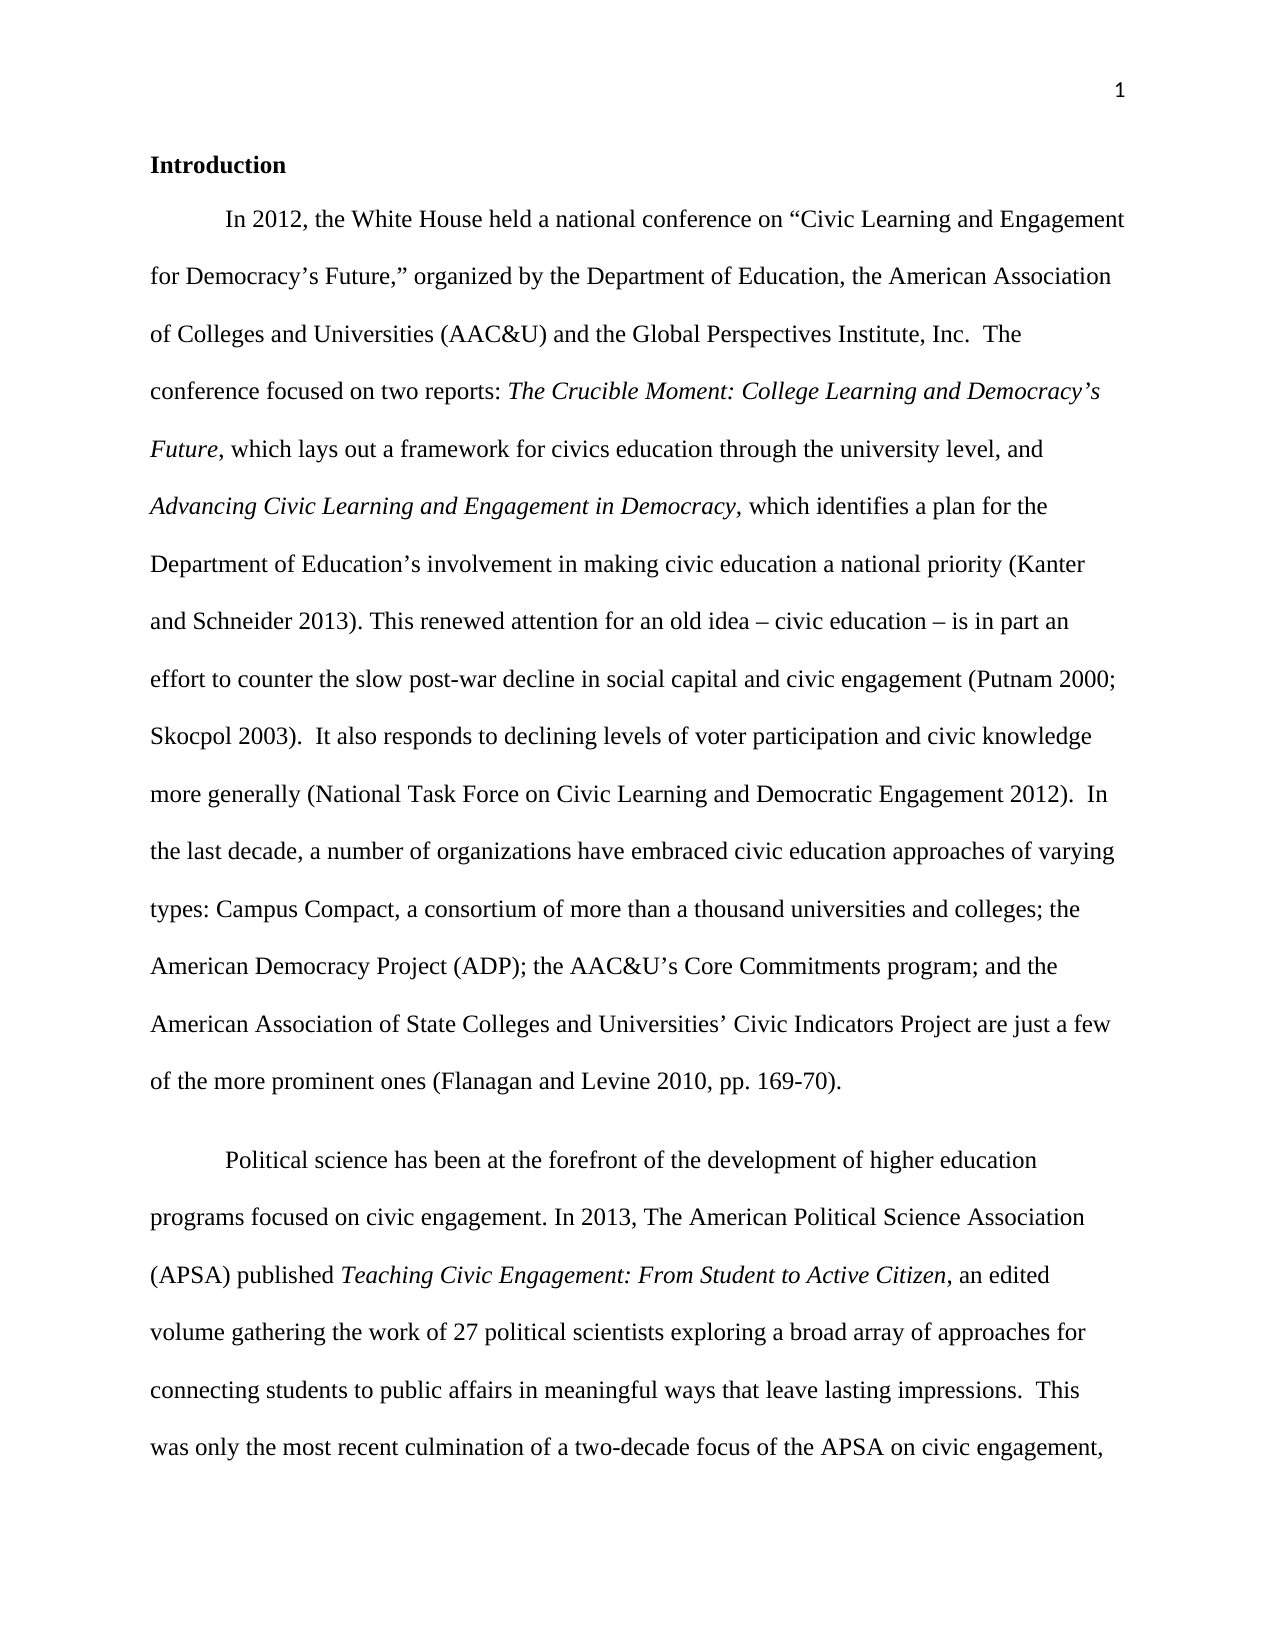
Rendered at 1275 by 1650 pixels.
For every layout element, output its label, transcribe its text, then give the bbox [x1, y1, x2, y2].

text In 2012, the White House held a national conference on “Civic Learning and Engagement for Democracy’s Future,” organized by the Department of Education, the American Association of Colleges and Universities (AAC&U) and the Global Perspectives Institute, Inc. The conference focused on two reports: The Crucible Moment: College Learning and Democracy’s Future, which lays out a framework for civics education through the university level, and Advancing Civic Learning and Engagement in Democracy, which identifies a plan for the Department of Education’s involvement in making civic education a national priority (Kanter and Schneider 2013). This renewed attention for an old idea – civic education – is in part an effort to counter the slow post-war decline in social capital and civic engagement (Putnam 2000; Skocpol 2003). It also responds to declining levels of voter participation and civic knowledge more generally (National Task Force on Civic Learning and Democratic Engagement 2012). In the last decade, a number of organizations have embraced civic education approaches of varying types: Campus Compact, a consortium of more than a thousand universities and colleges; the American Democracy Project (ADP); the AAC&U’s Core Commitments program; and the American Association of State Colleges and Universities’ Civic Indicators Project are just a few of the more prominent ones (Flanagan and Levine 2010, pp. 169-70). [150, 204, 1125, 1095]
text Introduction [150, 150, 1125, 179]
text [150, 1145, 1125, 1461]
